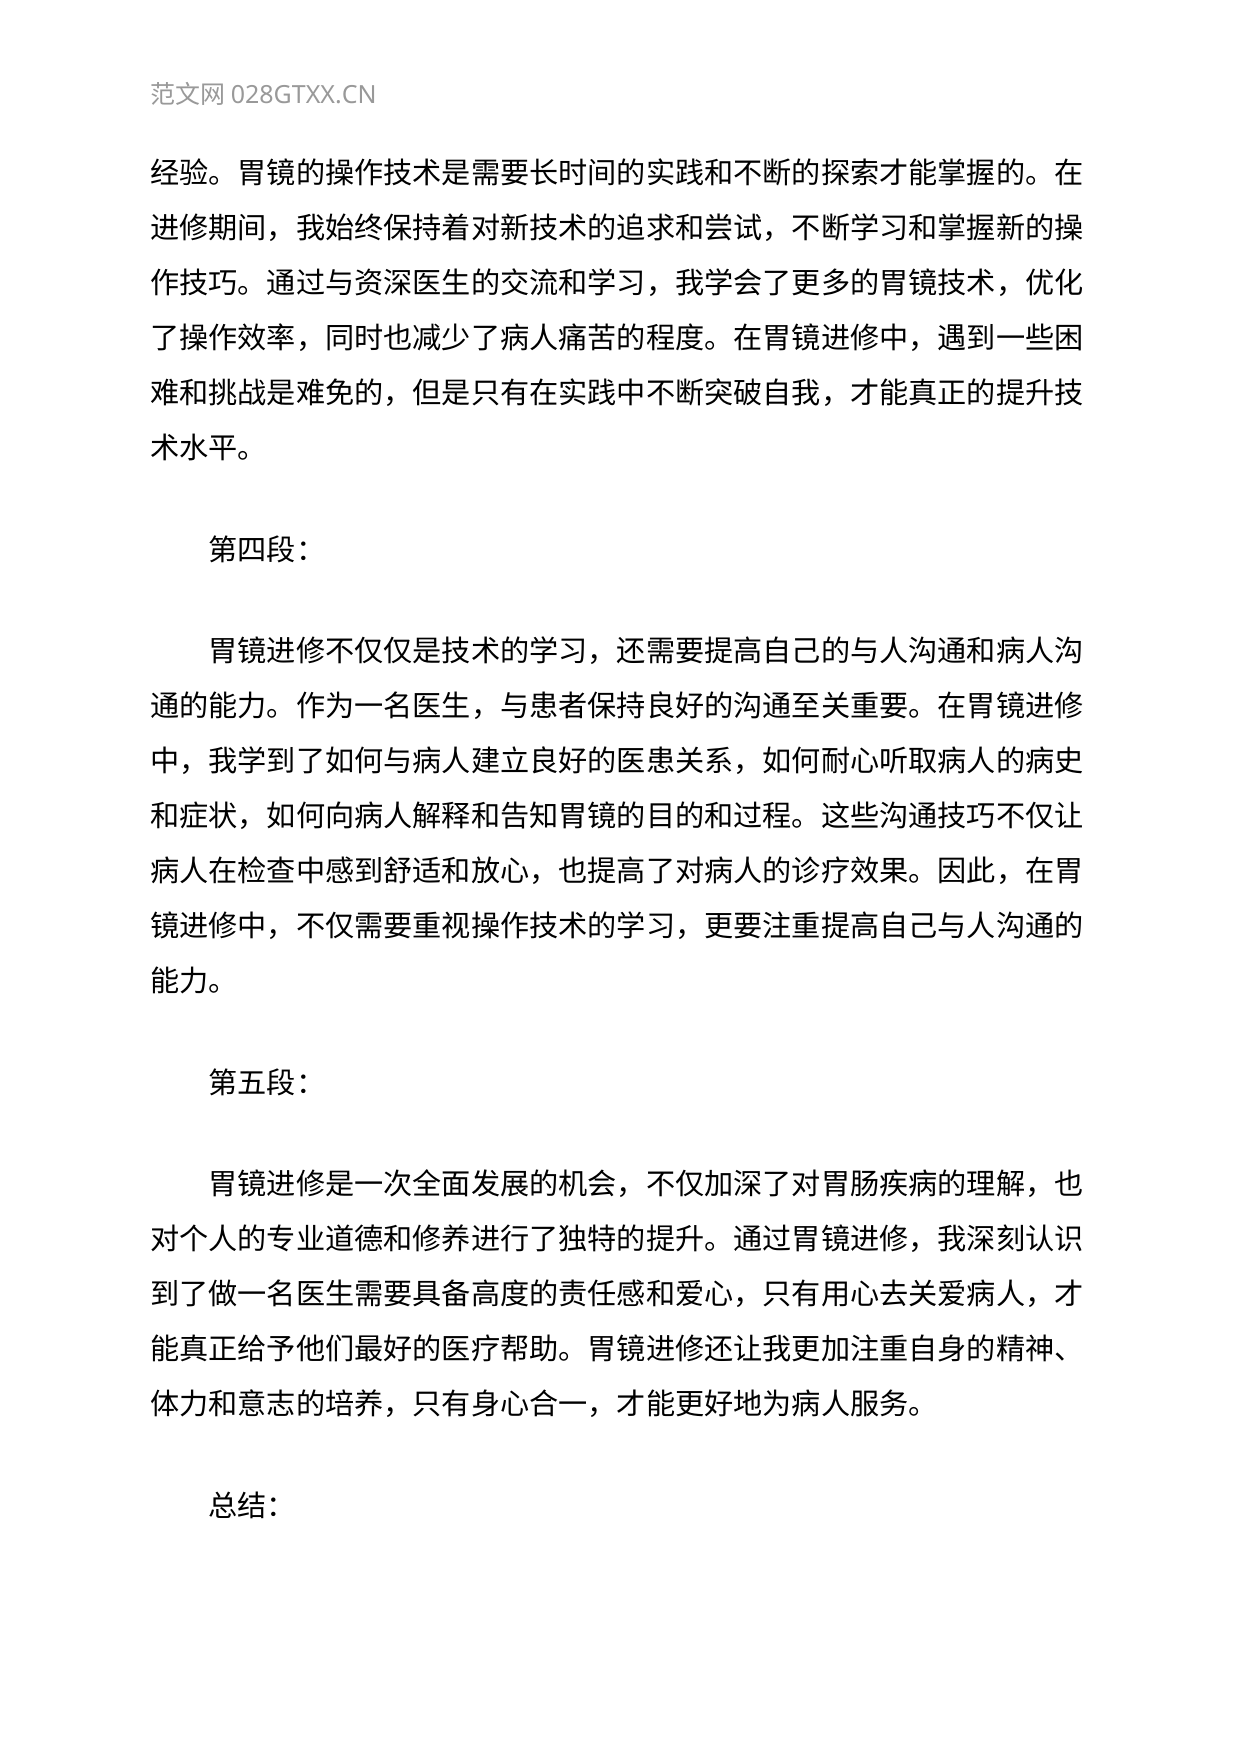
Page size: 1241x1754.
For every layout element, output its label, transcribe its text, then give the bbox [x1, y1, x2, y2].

text 胃镜进修是一次全面发展的机会，不仅加深了对胃肠疾病的理解，也对个人的专业道德和修养进行了独特的提升。通过胃镜进修，我深刻认识到了做一名医生需要具备高度的责任感和爱心，只有用心去关爱病人，才能真正给予他们最好的医疗帮助。胃镜进修还让我更加注重自身的精神、体力和意志的培养，只有身心合一，才能更好地为病人服务。 [150, 1161, 1090, 1423]
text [150, 150, 1090, 467]
text 总结： [150, 1482, 1090, 1524]
text 第五段： [150, 1059, 1090, 1101]
text 胃镜进修不仅仅是技术的学习，还需要提高自己的与人沟通和病人沟通的能力。作为一名医生，与患者保持良好的沟通至关重要。在胃镜进修中，我学到了如何与病人建立良好的医患关系，如何耐心听取病人的病史和症状，如何向病人解释和告知胃镜的目的和过程。这些沟通技巧不仅让病人在检查中感到舒适和放心，也提高了对病人的诊疗效果。因此，在胃镜进修中，不仅需要重视操作技术的学习，更要注重提高自己与人沟通的能力。 [150, 628, 1090, 1000]
text 第四段： [150, 526, 1090, 568]
